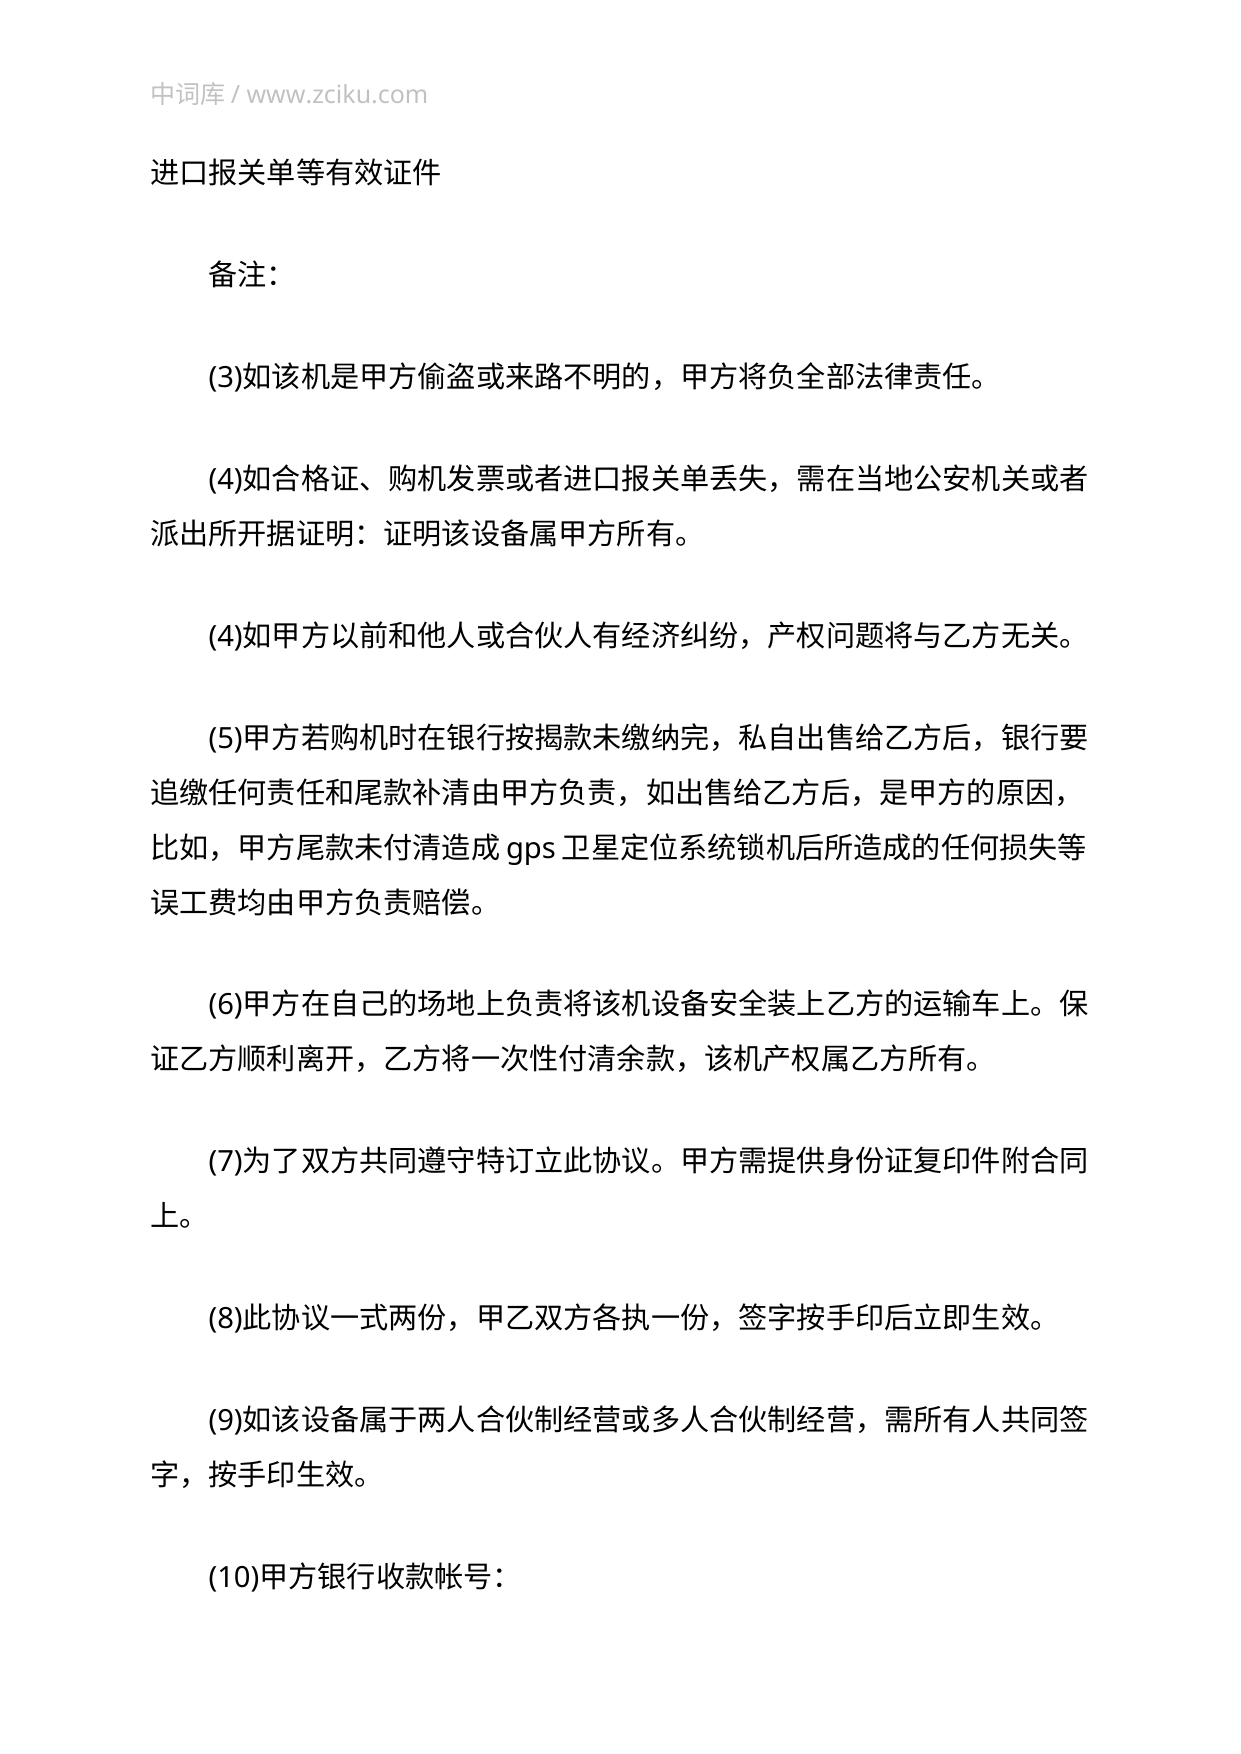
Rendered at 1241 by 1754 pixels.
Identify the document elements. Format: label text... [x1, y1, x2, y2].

text (4)如甲方以前和他人或合伙人有经济纠纷，产权问题将与乙方无关。 [150, 612, 1090, 655]
text (8)此协议一式两份，甲乙双方各执一份，签字按手印后立即生效。 [150, 1294, 1090, 1337]
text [150, 150, 1090, 192]
text (6)甲方在自己的场地上负责将该机设备安全装上乙方的运输车上。保证乙方顺利离开，乙方将一次性付清余款，该机产权属乙方所有。 [150, 981, 1090, 1078]
text (4)如合格证、购机发票或者进口报关单丢失，需在当地公安机关或者派出所开据证明：证明该设备属甲方所有。 [150, 456, 1090, 553]
text (3)如该机是甲方偷盗或来路不明的，甲方将负全部法律责任。 [150, 353, 1090, 396]
text (10)甲方银行收款帐号： [150, 1553, 1090, 1596]
text (5)甲方若购机时在银行按揭款未缴纳完，私自出售给乙方后，银行要追缴任何责任和尾款补清由甲方负责，如出售给乙方后，是甲方的原因，比如，甲方尾款未付清造成gps卫星定位系统锁机后所造成的任何损失等误工费均由甲方负责赔偿。 [150, 714, 1090, 921]
text (9)如该设备属于两人合伙制经营或多人合伙制经营，需所有人共同签字，按手印生效。 [150, 1396, 1090, 1494]
text (7)为了双方共同遵守特订立此协议。甲方需提供身份证复印件附合同上。 [150, 1138, 1090, 1235]
text 备注： [150, 252, 1090, 294]
